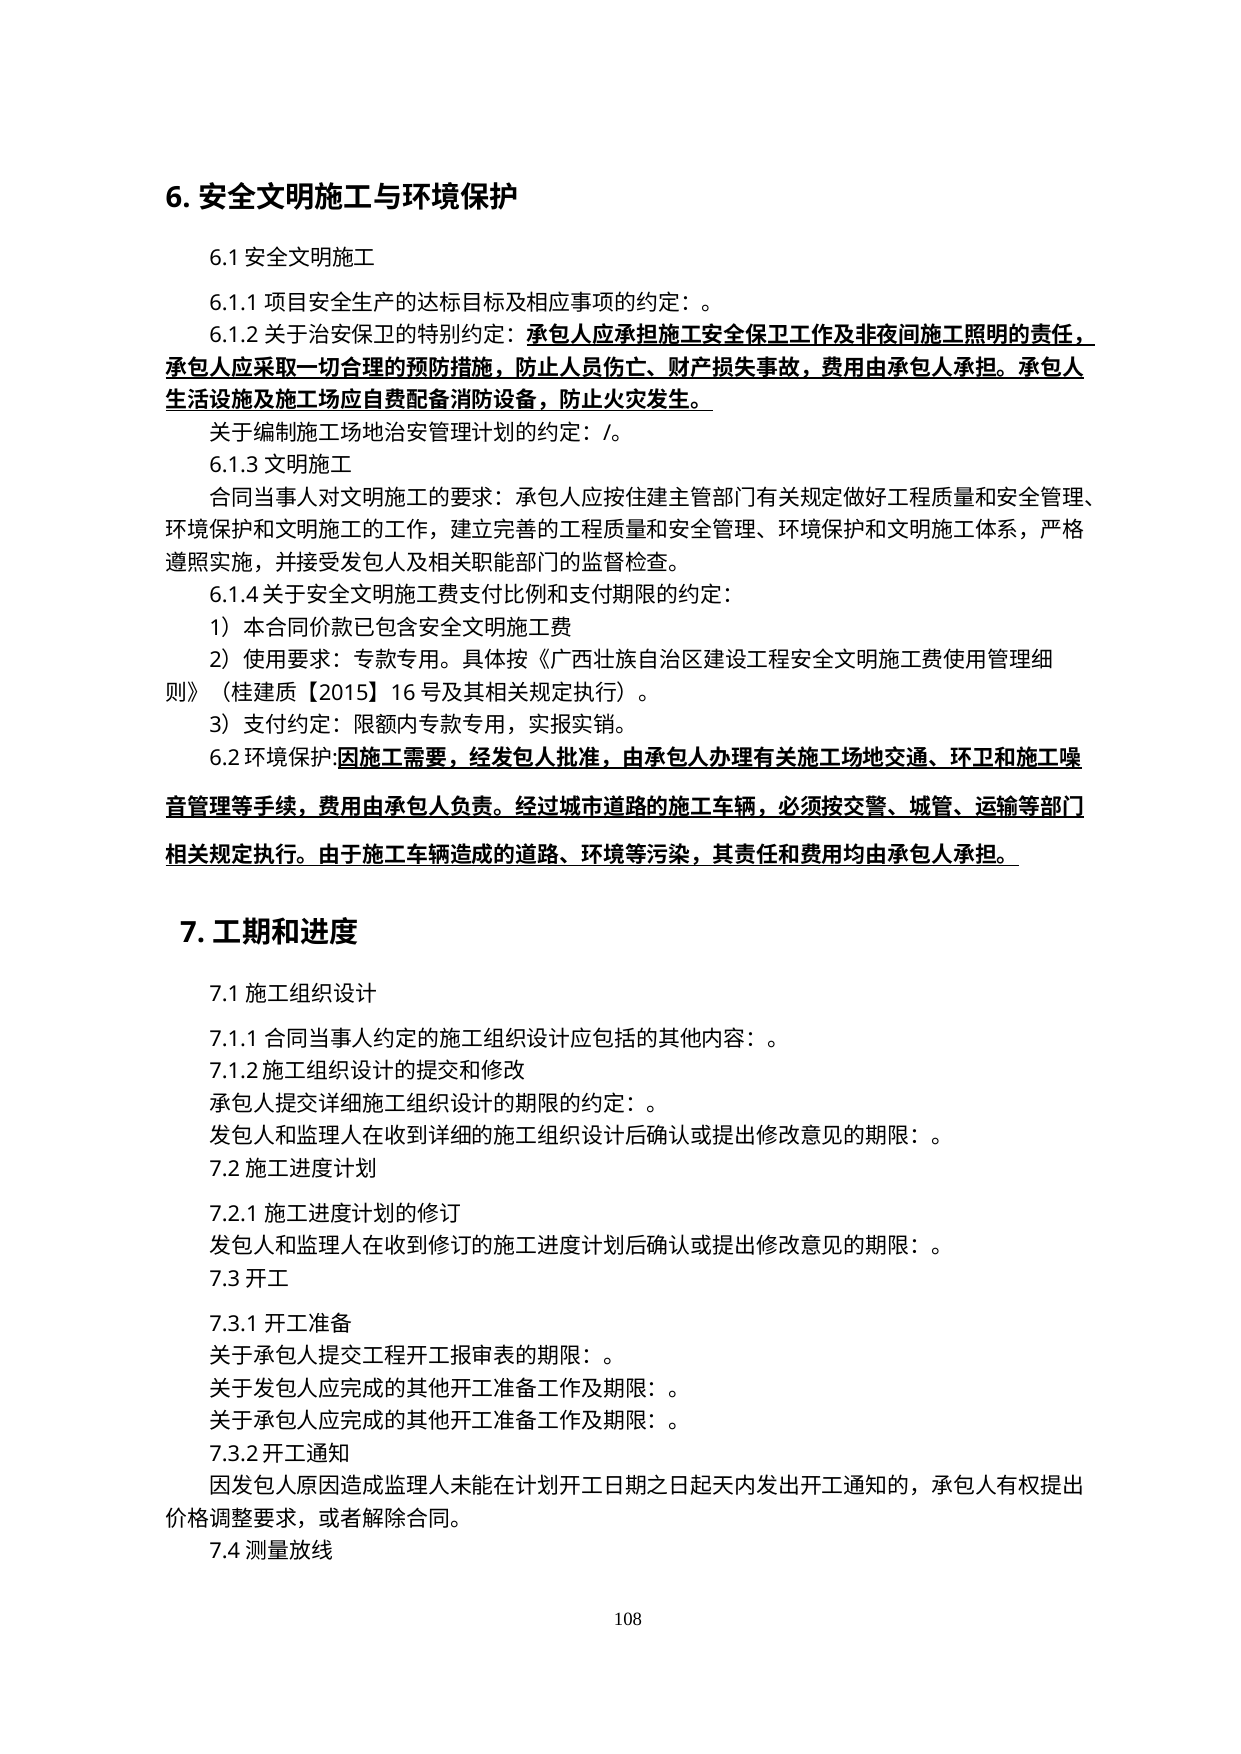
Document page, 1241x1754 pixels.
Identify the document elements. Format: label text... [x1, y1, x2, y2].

text 6.1.3 文明施工 [165, 447, 1090, 479]
text 6.2环境保护:因施工需要，经发包人批准，由承包人办理有关施工场地交通、环卫和施工噪音管理等手续，费用由承包人负责。经过城市道路的施工车辆，必须按交警、城管、运输等部门相关规定执行。由于施工车辆造成的道路、环境等污染，其责任和费用均由承包人承担。 [165, 739, 1090, 869]
list 使用要求：专款专用。具体按《广西壮族自治区建设工程安全文明施工费使用管理细则》（桂建质【2015】16号及其相关规定执行）。 [165, 642, 1090, 707]
text 承包人提交详细施工组织设计的期限的约定：。 [165, 1085, 1090, 1118]
text 7.1.1 合同当事人约定的施工组织设计应包括的其他内容：。 [165, 1020, 1090, 1053]
text 6.1安全文明施工 [165, 239, 1090, 272]
text 7.4 测量放线 [165, 1533, 1090, 1565]
text 7.1 施工组织设计 [165, 975, 1090, 1008]
text 7.2.1 施工进度计划的修订 [165, 1195, 1090, 1228]
text 发包人和监理人在收到修订的施工进度计划后确认或提出修改意见的期限：。 [165, 1228, 1090, 1260]
text 6.1.1 项目安全生产的达标目标及相应事项的约定：。 [165, 284, 1090, 317]
text 7.3 开工 [165, 1260, 1090, 1293]
text 合同当事人对文明施工的要求：承包人应按住建主管部门有关规定做好工程质量和安全管理、环境保护和文明施工的工作，建立完善的工程质量和安全管理、环境保护和文明施工体系，严格遵照实施，并接受发包人及相关职能部门的监督检查。 [165, 479, 1090, 577]
text 关于编制施工场地治安管理计划的约定：/。 [165, 414, 1090, 447]
text 关于承包人提交工程开工报审表的期限：。 [165, 1338, 1090, 1370]
text 因发包人原因造成监理人未能在计划开工日期之日起天内发出开工通知的，承包人有权提出价格调整要求，或者解除合同。 [165, 1468, 1090, 1533]
text 7.3.2开工通知 [165, 1435, 1090, 1468]
text 关于发包人应完成的其他开工准备工作及期限：。 [165, 1370, 1090, 1403]
text 7.2 施工进度计划 [165, 1150, 1090, 1183]
list 本合同价款已包含安全文明施工费 [165, 609, 1090, 642]
text 6. 安全文明施工与环境保护 [165, 162, 1090, 227]
list 支付约定：限额内专款专用，实报实销。 [165, 707, 1090, 739]
text 发包人和监理人在收到详细的施工组织设计后确认或提出修改意见的期限：。 [165, 1118, 1090, 1150]
text 7. 工期和进度 [165, 898, 1090, 963]
text 6.1.4关于安全文明施工费支付比例和支付期限的约定： [165, 577, 1090, 609]
text 7.3.1 开工准备 [165, 1305, 1090, 1338]
text 6.1.2 关于治安保卫的特别约定：承包人应承担施工安全保卫工作及非夜间施工照明的责任，承包人应采取一切合理的预防措施，防止人员伤亡、财产损失事故，费用由承包人承担。承包人生活设施及施工场应自费配备消防设备，防止火灾发生。 [165, 317, 1090, 414]
text 关于承包人应完成的其他开工准备工作及期限：。 [165, 1403, 1090, 1435]
text 7.1.2施工组织设计的提交和修改 [165, 1053, 1090, 1085]
